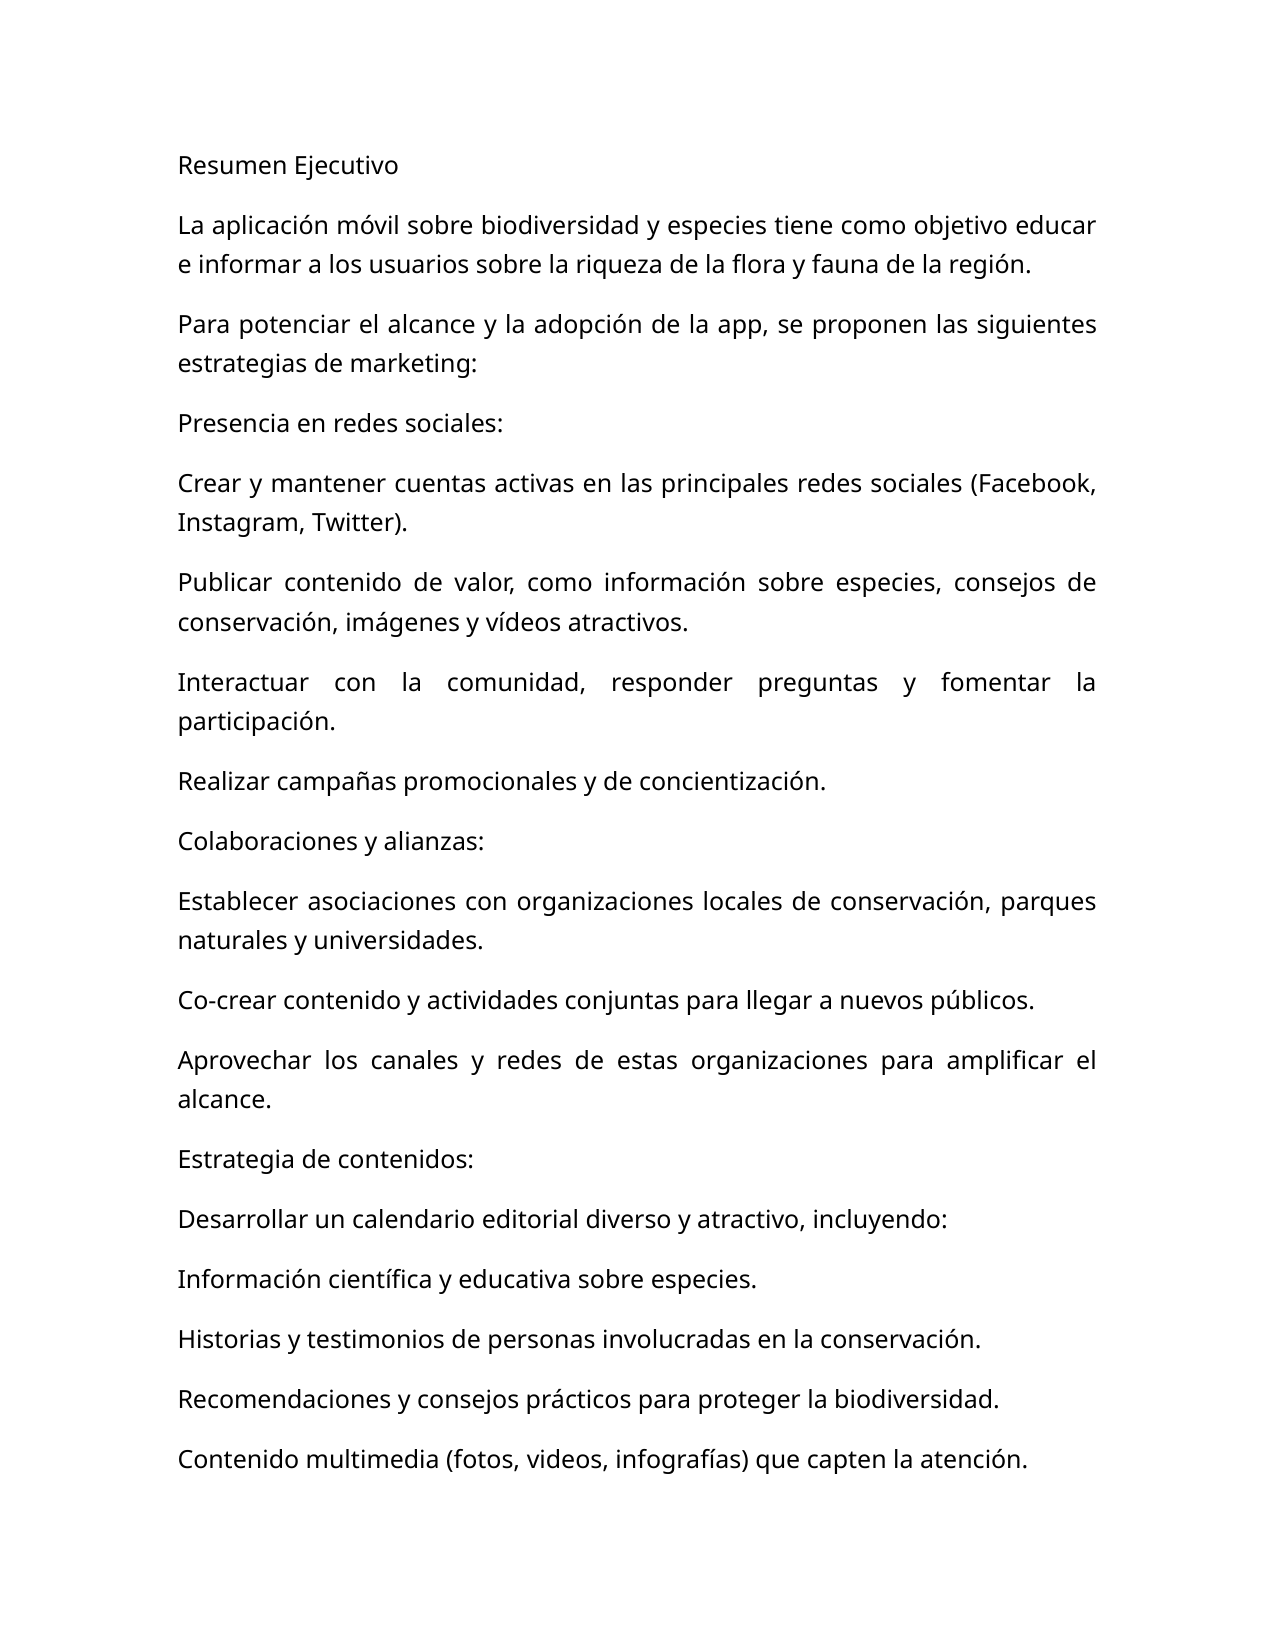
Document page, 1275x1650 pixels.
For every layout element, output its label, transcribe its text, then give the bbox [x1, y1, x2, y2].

text Realizar campañas promocionales y de concientización. [177, 763, 1098, 797]
text La aplicación móvil sobre biodiversidad y especies tiene como objetivo educar e informar a los usuarios sobre la riqueza de la flora y fauna de la región. [177, 208, 1098, 281]
text Desarrollar un calendario editorial diverso y atractivo, incluyendo: [177, 1202, 1098, 1236]
text Aprovechar los canales y redes de estas organizaciones para amplificar el alcance. [177, 1043, 1098, 1116]
text Recomendaciones y consejos prácticos para proteger la biodiversidad. [177, 1382, 1098, 1416]
text Crear y mantener cuentas activas en las principales redes sociales (Facebook, Instagram, Twitter). [177, 466, 1098, 539]
text Co-crear contenido y actividades conjuntas para llegar a nuevos públicos. [177, 983, 1098, 1017]
text Publicar contenido de valor, como información sobre especies, consejos de conservación, imágenes y vídeos atractivos. [177, 565, 1098, 638]
text Historias y testimonios de personas involucradas en la conservación. [177, 1322, 1098, 1356]
text Estrategia de contenidos: [177, 1142, 1098, 1176]
text Presencia en redes sociales: [177, 406, 1098, 440]
text Interactuar con la comunidad, responder preguntas y fomentar la participación. [177, 664, 1098, 737]
text Resumen Ejecutivo [177, 148, 1098, 182]
text Colaboraciones y alianzas: [177, 823, 1098, 857]
text Contenido multimedia (fotos, videos, infografías) que capten la atención. [177, 1442, 1098, 1476]
text Para potenciar el alcance y la adopción de la app, se proponen las siguientes estrategias de marketing: [177, 307, 1098, 380]
text Establecer asociaciones con organizaciones locales de conservación, parques naturales y universidades. [177, 883, 1098, 957]
text Información científica y educativa sobre especies. [177, 1262, 1098, 1296]
